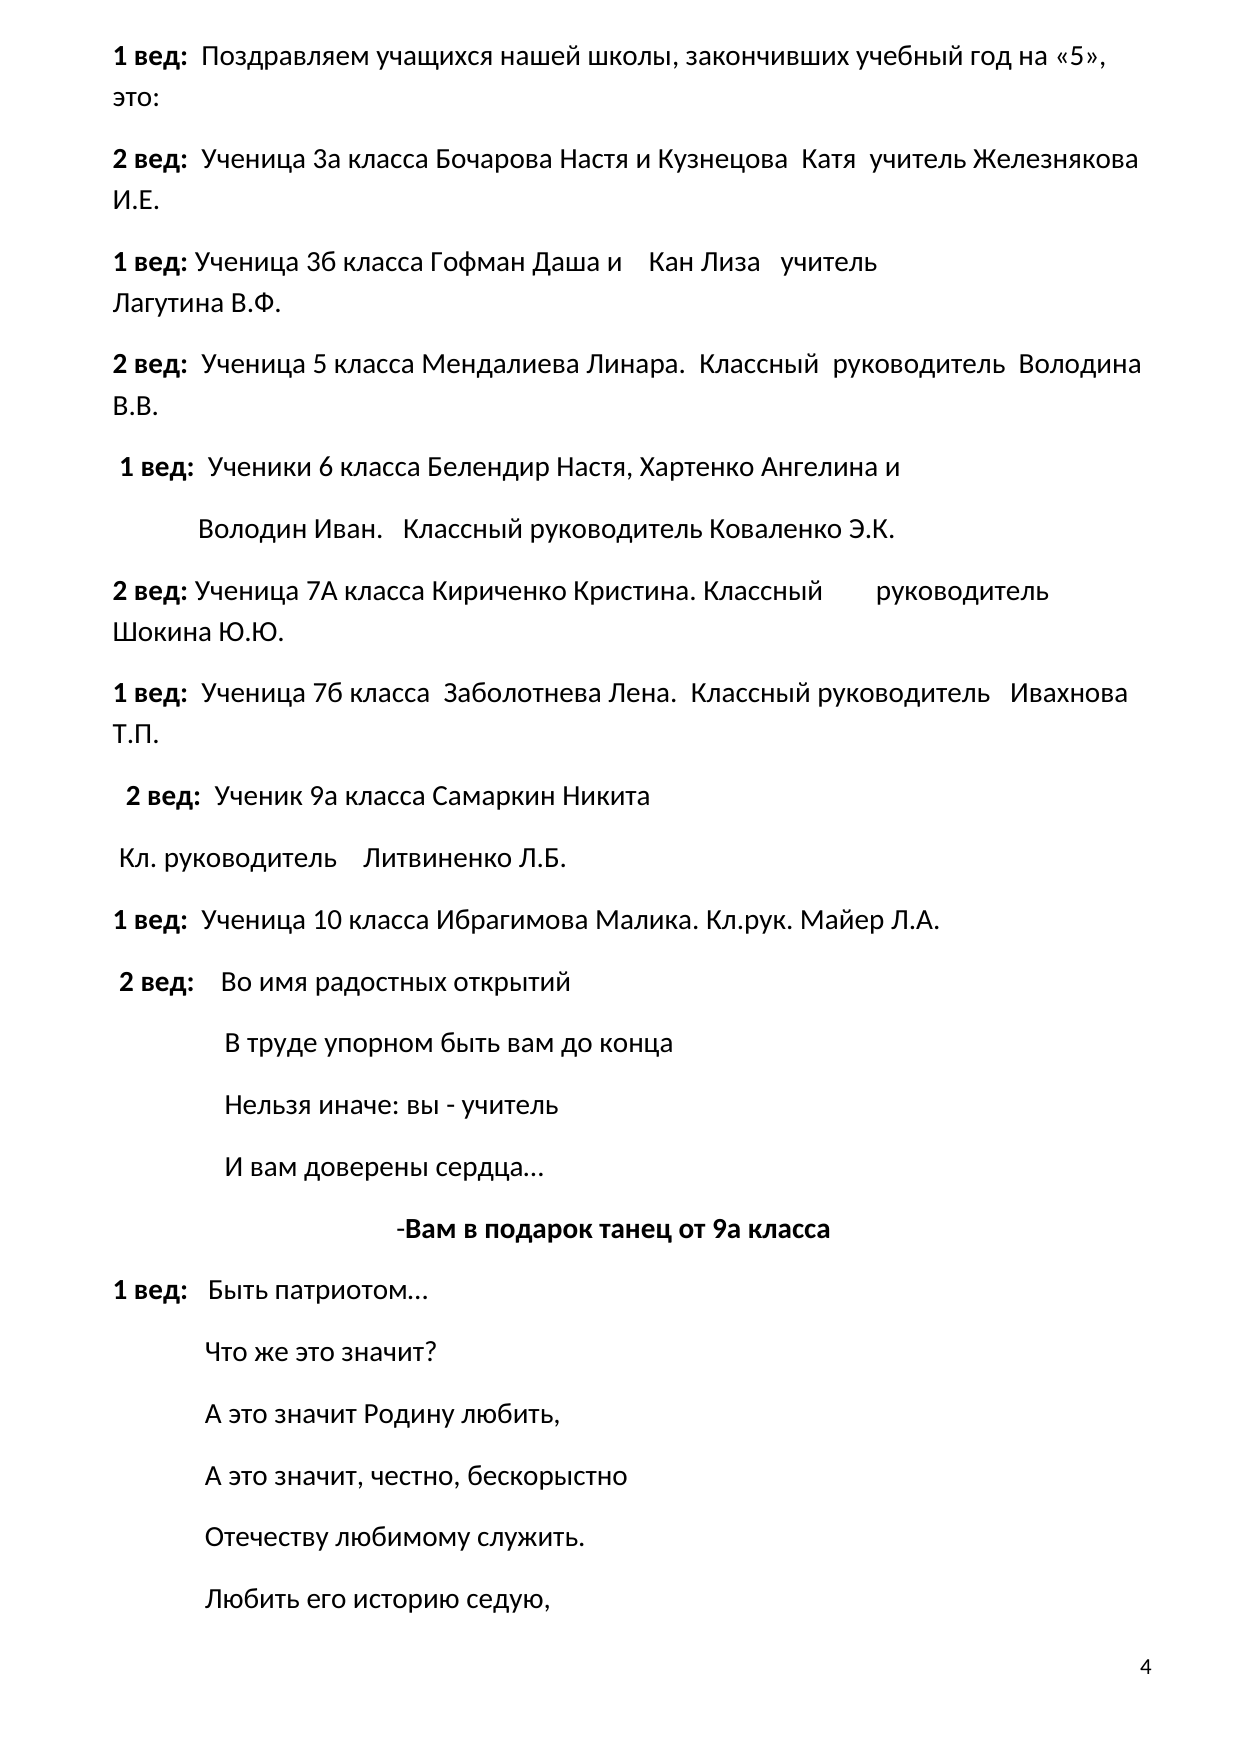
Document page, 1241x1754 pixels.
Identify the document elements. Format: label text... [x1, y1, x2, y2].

text 1 вед: Поздравляем учащихся нашей школы, закончивших учебный год на «5», это: [112, 37, 1152, 114]
text 2 вед: Ученица 5 класса Мендалиева Линара. Классный руководитель Володина В.В. [112, 346, 1152, 422]
text 2 вед: Во имя радостных открытий [112, 963, 1152, 998]
text 1 вед: Ученица 10 класса Ибрагимова Малика. Кл.рук. Майер Л.А. [112, 901, 1152, 936]
text А это значит, честно, бескорыстно [112, 1457, 1152, 1492]
text Нельзя иначе: вы - учитель [112, 1086, 1152, 1122]
text Что же это значит? [112, 1333, 1152, 1369]
text 1 вед: Ученики 6 класса Белендир Настя, Хартенко Ангелина и [112, 448, 1152, 484]
text 1 вед: Ученица 3б класса Гофман Даша и Кан Лиза учитель Лагутина В.Ф. [112, 243, 1152, 319]
text Любить его историю седую, [112, 1580, 1152, 1616]
text 1 вед: Быть патриотом… [112, 1271, 1152, 1307]
text В труде упорном быть вам до конца [112, 1024, 1152, 1060]
text Володин Иван. Классный руководитель Коваленко Э.К. [112, 510, 1152, 546]
text 2 вед: Ученица 3а класса Бочарова Настя и Кузнецова Катя учитель Железнякова И.Е. [112, 140, 1152, 217]
text Кл. руководитель Литвиненко Л.Б. [112, 839, 1152, 875]
text А это значит Родину любить, [112, 1395, 1152, 1431]
text 2 вед: Ученица 7А класса Кириченко Кристина. Классный руководитель Шокина Ю.Ю. [112, 572, 1152, 648]
text 1 вед: Ученица 7б класса Заболотнева Лена. Классный руководитель Ивахнова Т.П. [112, 674, 1152, 751]
text -Вам в подарок танец от 9а класса [75, 1210, 1152, 1245]
text 2 вед: Ученик 9а класса Самаркин Никита [112, 777, 1152, 813]
text И вам доверены сердца… [112, 1148, 1152, 1183]
text Отечеству любимому служить. [112, 1518, 1152, 1554]
